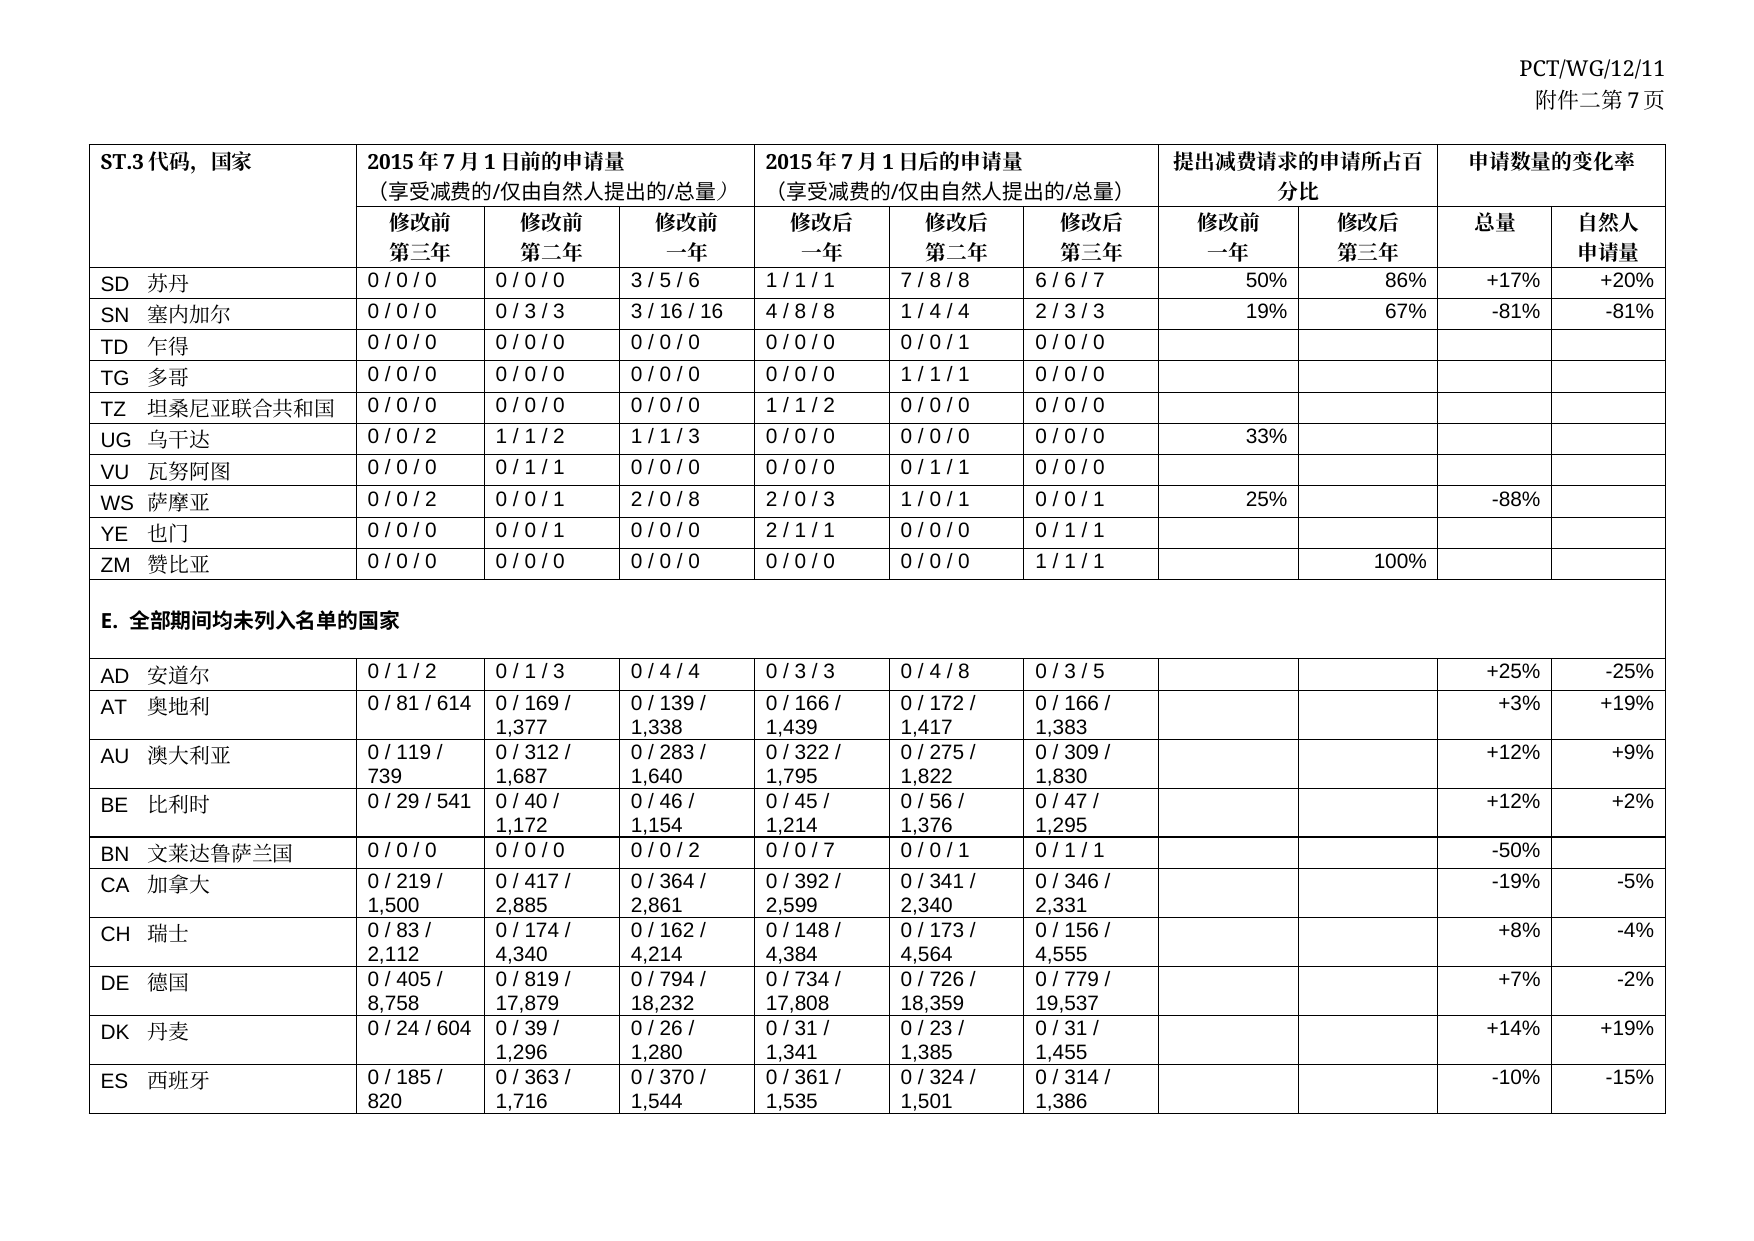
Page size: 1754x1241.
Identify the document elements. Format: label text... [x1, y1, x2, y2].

table_cell 修改后 第三年 [1024, 207, 1158, 267]
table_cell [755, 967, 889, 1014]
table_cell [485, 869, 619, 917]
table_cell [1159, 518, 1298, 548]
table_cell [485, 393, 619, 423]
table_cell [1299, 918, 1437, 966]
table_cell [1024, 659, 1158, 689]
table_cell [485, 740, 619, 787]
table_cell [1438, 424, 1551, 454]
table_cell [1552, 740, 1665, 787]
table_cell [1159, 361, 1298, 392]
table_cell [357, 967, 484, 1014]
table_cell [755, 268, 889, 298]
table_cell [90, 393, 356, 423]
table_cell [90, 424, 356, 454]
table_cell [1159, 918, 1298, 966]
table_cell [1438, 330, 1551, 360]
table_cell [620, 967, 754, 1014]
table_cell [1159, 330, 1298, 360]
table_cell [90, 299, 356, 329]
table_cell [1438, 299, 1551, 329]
table_cell 修改后 第三年 [1299, 207, 1437, 267]
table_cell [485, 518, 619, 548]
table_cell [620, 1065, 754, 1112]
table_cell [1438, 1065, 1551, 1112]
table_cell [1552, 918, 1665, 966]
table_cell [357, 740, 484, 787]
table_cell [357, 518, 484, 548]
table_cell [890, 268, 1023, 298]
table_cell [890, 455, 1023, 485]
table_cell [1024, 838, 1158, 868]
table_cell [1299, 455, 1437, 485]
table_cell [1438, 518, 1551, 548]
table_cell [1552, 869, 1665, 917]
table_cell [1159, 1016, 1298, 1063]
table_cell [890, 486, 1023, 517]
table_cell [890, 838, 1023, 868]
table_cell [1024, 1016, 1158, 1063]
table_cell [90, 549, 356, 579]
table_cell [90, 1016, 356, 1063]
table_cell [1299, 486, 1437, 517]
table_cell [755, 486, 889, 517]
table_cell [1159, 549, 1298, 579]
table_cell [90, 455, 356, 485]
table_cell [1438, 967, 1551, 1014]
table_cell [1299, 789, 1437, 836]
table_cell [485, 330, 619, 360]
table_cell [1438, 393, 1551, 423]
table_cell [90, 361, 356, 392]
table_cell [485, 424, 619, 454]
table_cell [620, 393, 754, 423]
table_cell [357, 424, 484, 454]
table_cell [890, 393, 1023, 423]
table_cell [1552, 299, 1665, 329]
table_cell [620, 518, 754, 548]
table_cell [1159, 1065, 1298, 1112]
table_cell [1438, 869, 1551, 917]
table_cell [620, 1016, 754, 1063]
table_cell 总量 [1438, 207, 1551, 267]
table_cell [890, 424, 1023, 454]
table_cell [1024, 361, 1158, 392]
table_cell 修改后 一年 [755, 207, 889, 267]
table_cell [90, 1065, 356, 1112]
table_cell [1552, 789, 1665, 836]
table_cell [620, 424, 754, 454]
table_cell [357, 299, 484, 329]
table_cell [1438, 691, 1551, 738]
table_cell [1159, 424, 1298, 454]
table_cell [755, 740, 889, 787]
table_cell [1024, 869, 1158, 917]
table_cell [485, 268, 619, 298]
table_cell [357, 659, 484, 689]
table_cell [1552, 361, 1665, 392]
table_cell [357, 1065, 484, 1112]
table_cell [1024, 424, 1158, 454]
table_cell 修改前 一年 [620, 207, 754, 267]
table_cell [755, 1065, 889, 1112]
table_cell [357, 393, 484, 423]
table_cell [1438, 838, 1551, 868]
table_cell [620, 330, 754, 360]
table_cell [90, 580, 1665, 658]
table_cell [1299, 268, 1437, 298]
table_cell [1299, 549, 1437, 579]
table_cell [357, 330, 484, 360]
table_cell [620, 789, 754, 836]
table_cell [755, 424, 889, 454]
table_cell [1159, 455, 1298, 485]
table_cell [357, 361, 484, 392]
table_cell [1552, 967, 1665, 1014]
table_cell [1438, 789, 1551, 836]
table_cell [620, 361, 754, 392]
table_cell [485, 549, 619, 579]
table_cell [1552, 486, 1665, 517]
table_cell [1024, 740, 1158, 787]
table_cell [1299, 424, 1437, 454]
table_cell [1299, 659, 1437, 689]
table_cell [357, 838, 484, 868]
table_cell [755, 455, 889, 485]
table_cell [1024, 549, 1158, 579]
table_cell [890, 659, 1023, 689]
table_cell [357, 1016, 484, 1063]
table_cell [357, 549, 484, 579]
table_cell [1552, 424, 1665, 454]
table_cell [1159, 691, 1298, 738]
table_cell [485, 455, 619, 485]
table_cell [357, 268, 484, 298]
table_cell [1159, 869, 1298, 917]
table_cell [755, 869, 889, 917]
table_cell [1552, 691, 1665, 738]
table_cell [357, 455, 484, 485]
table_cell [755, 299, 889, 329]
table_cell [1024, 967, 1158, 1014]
table_cell 修改前 第三年 [357, 207, 484, 267]
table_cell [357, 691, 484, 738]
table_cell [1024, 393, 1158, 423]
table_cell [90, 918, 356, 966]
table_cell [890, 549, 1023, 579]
table_cell 自然人 申请量 [1552, 207, 1665, 267]
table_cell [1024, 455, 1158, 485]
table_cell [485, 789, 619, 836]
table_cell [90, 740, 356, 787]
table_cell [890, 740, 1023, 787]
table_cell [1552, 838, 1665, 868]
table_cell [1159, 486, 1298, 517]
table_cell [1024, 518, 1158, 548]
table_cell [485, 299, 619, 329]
table_header 2015年7月1日前的申请量 （享受减费的/仅由自然人提出的/总量） [357, 145, 754, 206]
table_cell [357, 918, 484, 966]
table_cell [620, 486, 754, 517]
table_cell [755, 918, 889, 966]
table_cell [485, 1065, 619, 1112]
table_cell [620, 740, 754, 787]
table_header 提出减费请求的申请所占百分比 [1159, 145, 1437, 206]
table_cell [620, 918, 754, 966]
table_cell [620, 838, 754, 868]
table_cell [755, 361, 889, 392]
table_header ST.3代码，国家 [90, 145, 356, 267]
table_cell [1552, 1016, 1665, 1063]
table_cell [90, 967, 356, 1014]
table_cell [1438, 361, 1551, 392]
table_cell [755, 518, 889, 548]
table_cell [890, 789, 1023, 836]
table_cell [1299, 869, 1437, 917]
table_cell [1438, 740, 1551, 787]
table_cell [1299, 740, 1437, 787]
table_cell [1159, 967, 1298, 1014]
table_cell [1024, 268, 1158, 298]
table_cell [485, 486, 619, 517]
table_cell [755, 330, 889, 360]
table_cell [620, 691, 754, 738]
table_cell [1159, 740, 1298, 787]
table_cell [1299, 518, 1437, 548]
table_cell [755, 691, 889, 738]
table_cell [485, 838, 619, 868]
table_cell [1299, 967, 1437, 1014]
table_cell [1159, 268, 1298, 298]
table_header 申请数量的变化率 [1438, 145, 1665, 206]
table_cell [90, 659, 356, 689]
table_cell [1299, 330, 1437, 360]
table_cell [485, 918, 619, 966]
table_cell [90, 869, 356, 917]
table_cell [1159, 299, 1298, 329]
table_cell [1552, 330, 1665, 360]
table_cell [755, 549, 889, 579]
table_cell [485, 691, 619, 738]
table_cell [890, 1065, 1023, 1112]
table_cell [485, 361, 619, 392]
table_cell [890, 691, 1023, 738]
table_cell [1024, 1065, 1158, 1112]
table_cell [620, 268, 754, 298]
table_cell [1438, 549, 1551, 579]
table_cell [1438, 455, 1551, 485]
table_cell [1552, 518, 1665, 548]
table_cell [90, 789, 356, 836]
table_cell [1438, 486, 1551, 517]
table_cell 修改后 第二年 [890, 207, 1023, 267]
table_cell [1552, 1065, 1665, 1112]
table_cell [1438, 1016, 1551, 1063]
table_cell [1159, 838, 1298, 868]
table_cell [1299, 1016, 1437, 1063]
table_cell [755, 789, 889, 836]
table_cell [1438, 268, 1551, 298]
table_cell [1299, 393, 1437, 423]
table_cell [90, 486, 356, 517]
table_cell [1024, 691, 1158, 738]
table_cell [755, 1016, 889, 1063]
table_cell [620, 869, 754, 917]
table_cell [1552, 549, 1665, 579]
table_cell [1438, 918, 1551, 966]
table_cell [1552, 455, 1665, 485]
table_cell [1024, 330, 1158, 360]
table_cell 修改前 一年 [1159, 207, 1298, 267]
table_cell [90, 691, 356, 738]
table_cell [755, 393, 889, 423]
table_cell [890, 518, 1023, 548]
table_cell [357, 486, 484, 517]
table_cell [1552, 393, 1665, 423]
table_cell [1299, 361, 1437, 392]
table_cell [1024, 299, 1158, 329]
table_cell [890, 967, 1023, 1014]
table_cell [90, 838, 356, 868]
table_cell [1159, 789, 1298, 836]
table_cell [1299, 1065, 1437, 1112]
table_cell 修改前 第二年 [485, 207, 619, 267]
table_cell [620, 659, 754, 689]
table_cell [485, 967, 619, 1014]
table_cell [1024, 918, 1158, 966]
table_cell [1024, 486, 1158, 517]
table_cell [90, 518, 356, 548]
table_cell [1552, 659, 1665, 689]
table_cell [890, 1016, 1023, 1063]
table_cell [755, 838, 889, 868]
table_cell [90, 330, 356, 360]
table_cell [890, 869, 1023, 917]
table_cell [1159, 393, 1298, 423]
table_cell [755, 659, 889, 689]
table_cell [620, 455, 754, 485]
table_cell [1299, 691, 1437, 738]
table_header 2015年7月1日后的申请量 （享受减费的/仅由自然人提出的/总量） [755, 145, 1158, 206]
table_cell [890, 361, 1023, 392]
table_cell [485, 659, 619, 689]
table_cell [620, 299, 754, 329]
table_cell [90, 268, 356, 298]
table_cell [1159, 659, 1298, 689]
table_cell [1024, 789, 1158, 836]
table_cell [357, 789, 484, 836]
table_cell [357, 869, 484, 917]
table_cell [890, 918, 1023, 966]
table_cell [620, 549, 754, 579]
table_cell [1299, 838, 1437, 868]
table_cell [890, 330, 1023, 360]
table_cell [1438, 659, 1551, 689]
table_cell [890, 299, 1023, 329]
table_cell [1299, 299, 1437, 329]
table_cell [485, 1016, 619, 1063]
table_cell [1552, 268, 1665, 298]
